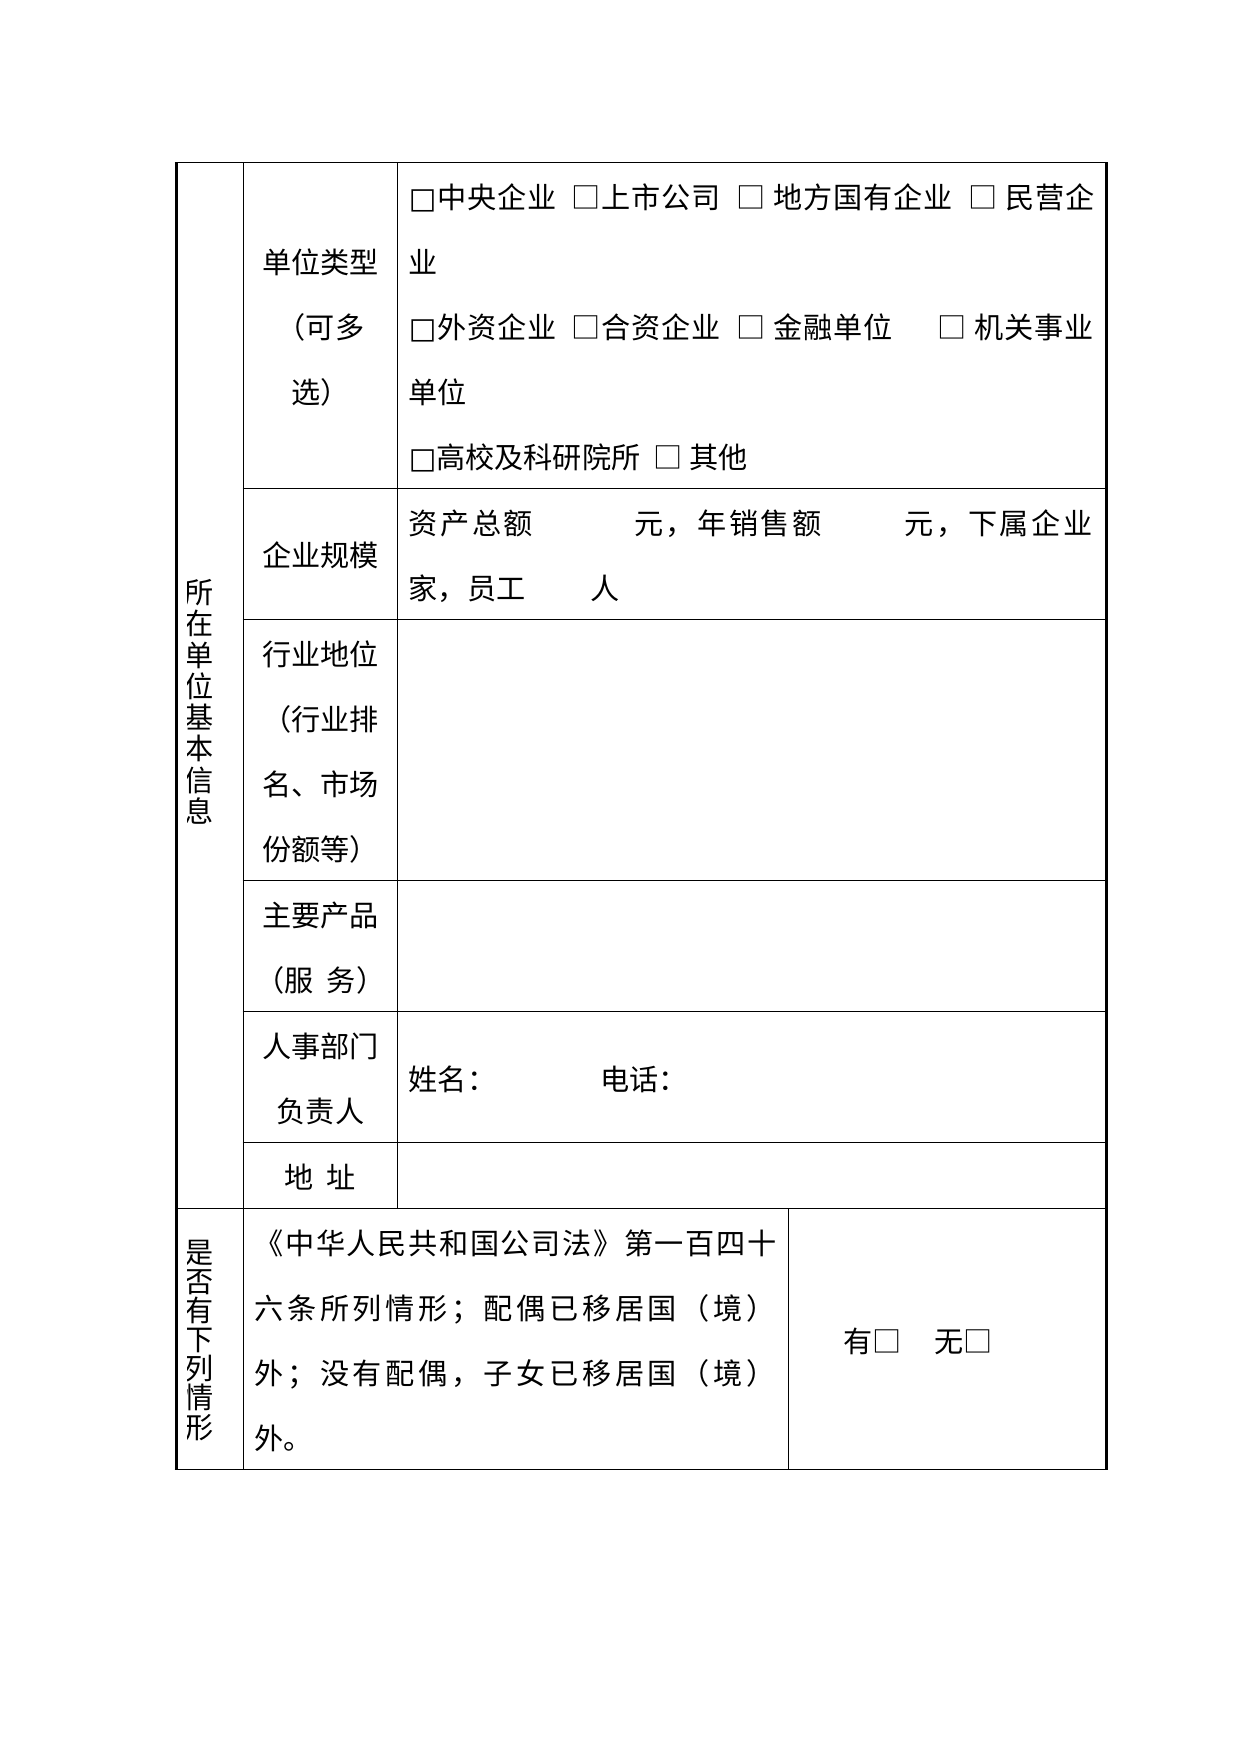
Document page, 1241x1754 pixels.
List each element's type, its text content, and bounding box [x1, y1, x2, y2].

table_cell 企业规模 [244, 489, 397, 619]
table_cell 行业地位（行业排名、市场份额等） [244, 620, 397, 880]
table_cell 姓名： 电话： [398, 1012, 1105, 1142]
table_cell [398, 1143, 1105, 1208]
table_cell [398, 881, 1105, 1011]
table_cell 是否有下列情形 [178, 1209, 243, 1469]
table_cell 《中华人民共和国公司法》第一百四十六条所列情形；配偶已移居国（境）外；没有配偶，子女已移居国（境）外。 [244, 1209, 788, 1469]
table_cell 人事部门 负责人 [244, 1012, 397, 1142]
table_cell [398, 620, 1105, 880]
table_cell 主要产品 （服 务） [244, 881, 397, 1011]
table_cell 单位类型 （可多选） [244, 163, 397, 488]
table_cell 地 址 [244, 1143, 397, 1208]
table_cell 有□ 无□ [789, 1209, 1105, 1469]
table_cell 所在单位基本信息 [178, 163, 243, 1208]
table_cell 资产总额 元，年销售额 元，下属企业 家，员工 人 [398, 489, 1105, 619]
table_cell □中央企业 □上市公司 □ 地方国有企业 □ 民营企业 □外资企业 □合资企业 □ 金融单位 □ 机关事业单位 □高校及科研院所 □ 其他 [398, 163, 1105, 488]
